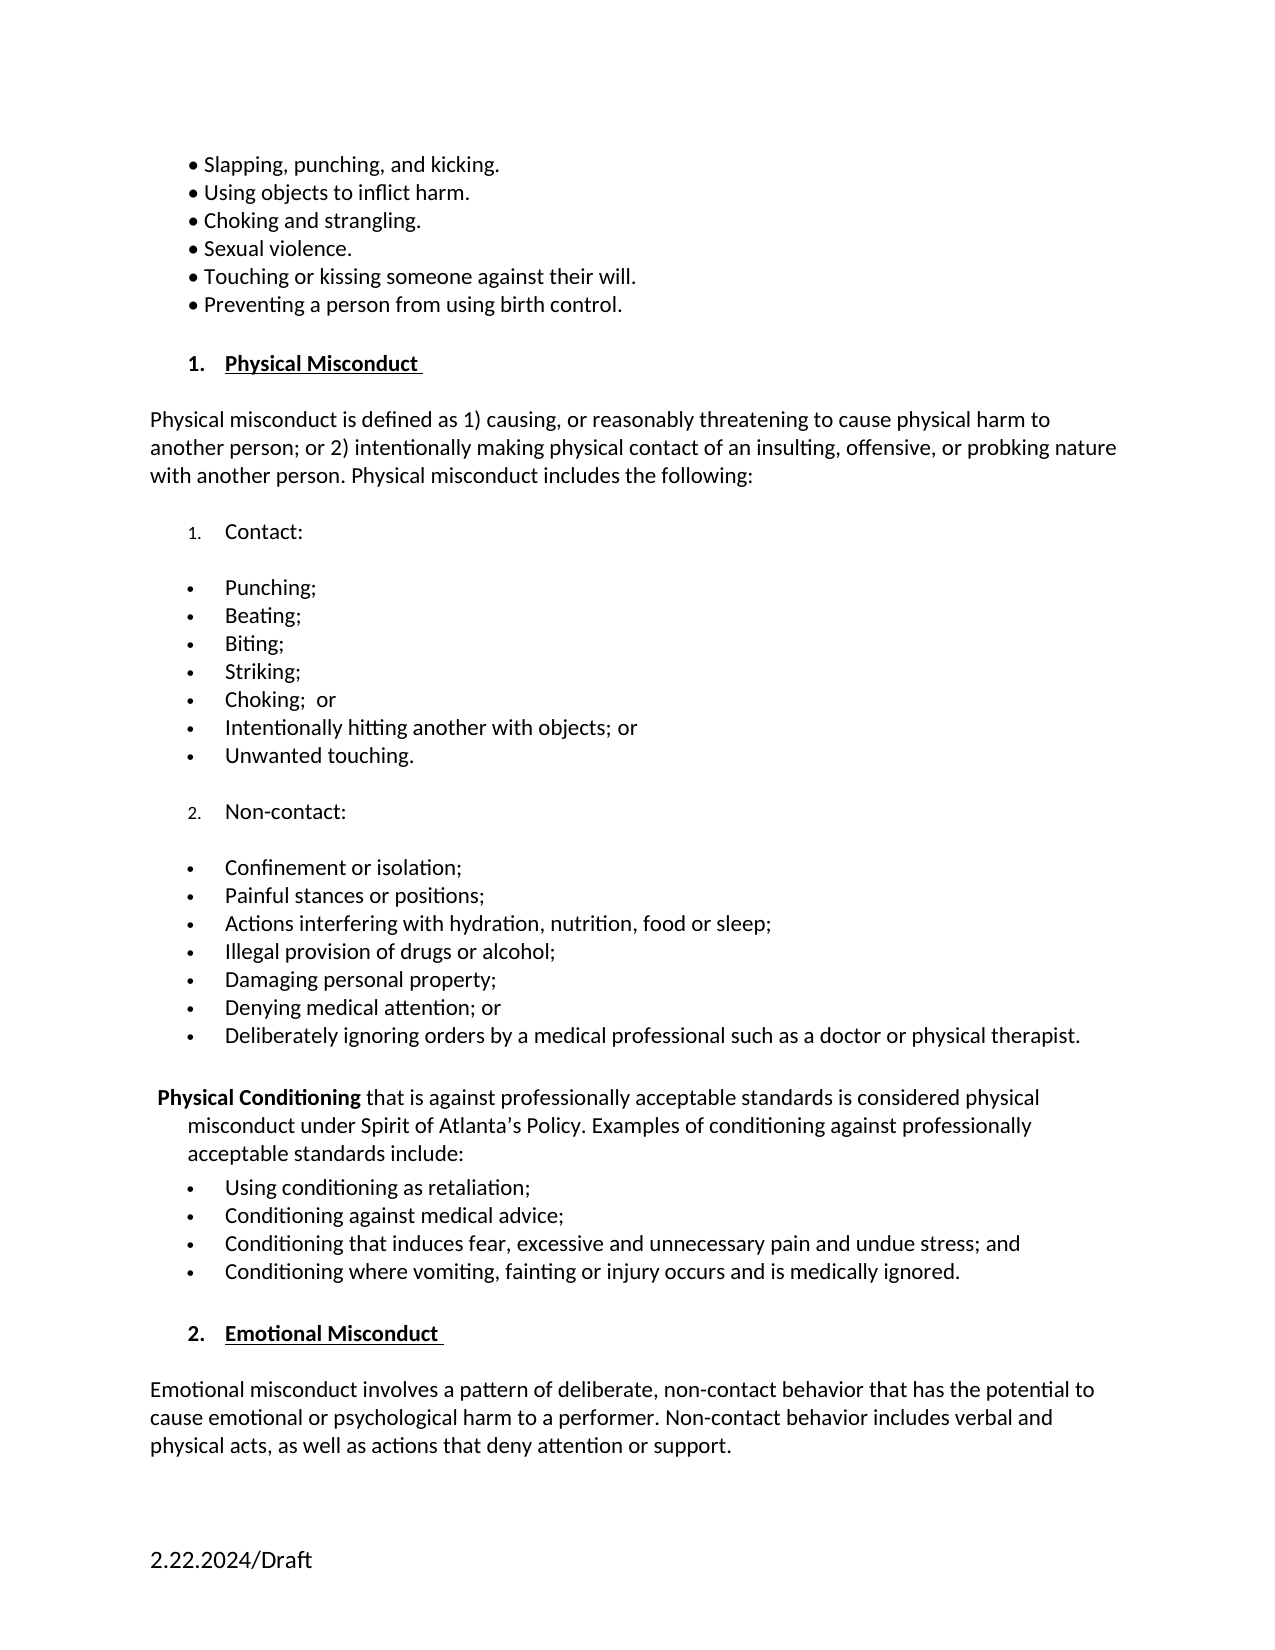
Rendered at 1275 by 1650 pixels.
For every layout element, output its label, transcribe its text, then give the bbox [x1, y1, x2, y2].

list Illegal provision of drugs or alcohol; [187, 937, 1125, 965]
list Painful stances or positions; [187, 881, 1125, 909]
list Conditioning against medical advice; [187, 1201, 1125, 1229]
list Using conditioning as retaliation; [187, 1173, 1125, 1201]
list Damaging personal property; [187, 965, 1125, 993]
text • Using objects to inflict harm. [187, 178, 1125, 206]
list Deliberately ignoring orders by a medical professional such as a doctor or physical therapist. [187, 1021, 1125, 1049]
list Striking; [187, 657, 1125, 685]
text • Sexual violence. [187, 234, 1125, 262]
text • Preventing a person from using birth control. [187, 290, 1125, 318]
text • Slapping, punching, and kicking. [187, 150, 1125, 178]
list Conditioning that induces fear, excessive and unnecessary pain and undue stress; and [187, 1229, 1125, 1257]
list Unwanted touching. [187, 741, 1125, 769]
list Beating; [187, 601, 1125, 629]
list Intentionally hitting another with objects; or [187, 713, 1125, 741]
list Non-contact: [187, 797, 1125, 825]
list Choking; or [187, 685, 1125, 713]
text • Choking and strangling. [187, 206, 1125, 234]
list Punching; [187, 573, 1125, 601]
text Physical misconduct is defined as 1) causing, or reasonably threatening to cause physical harm to another person; or 2) intentionally making physical contact of an insulting, offensive, or probking nature with another person. Physical misconduct includes the following: [150, 405, 1125, 489]
text • Touching or kissing someone against their will. [187, 262, 1125, 290]
list Confinement or isolation; [187, 853, 1125, 881]
list Physical Misconduct [187, 349, 1125, 377]
list Contact: [187, 517, 1125, 545]
list Emotional Misconduct [187, 1319, 1125, 1347]
list Biting; [187, 629, 1125, 657]
text Physical Conditioning that is against professionally acceptable standards is considered physical misconduct under Spirit of Atlanta’s Policy. Examples of conditioning against professionally acceptable standards include: [157, 1083, 1125, 1167]
text Emotional misconduct involves a pattern of deliberate, non-contact behavior that has the potential to cause emotional or psychological harm to a performer. Non-contact behavior includes verbal and physical acts, as well as actions that deny attention or support. [150, 1376, 1125, 1459]
list Denying medical attention; or [187, 993, 1125, 1021]
list Actions interfering with hydration, nutrition, food or sleep; [187, 909, 1125, 937]
list Conditioning where vomiting, fainting or injury occurs and is medically ignored. [187, 1257, 1125, 1285]
